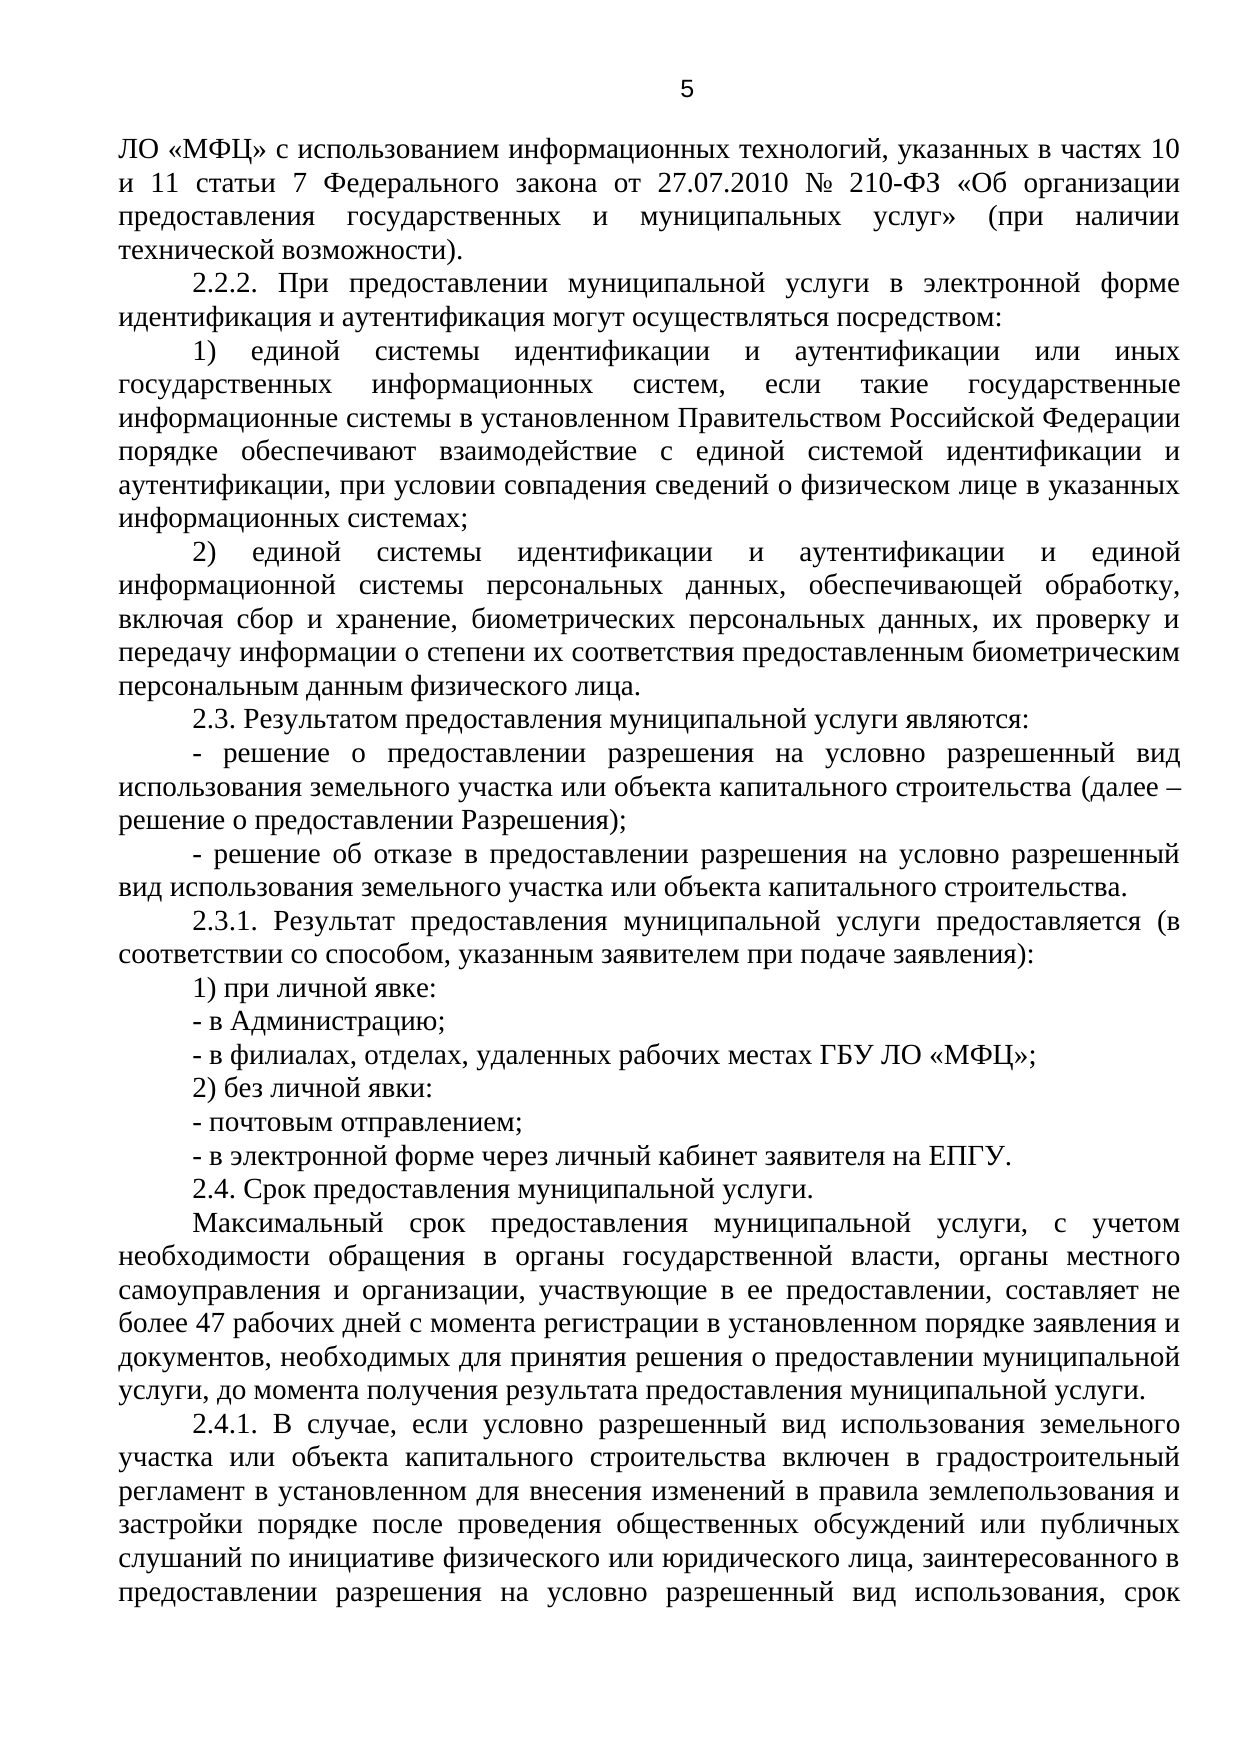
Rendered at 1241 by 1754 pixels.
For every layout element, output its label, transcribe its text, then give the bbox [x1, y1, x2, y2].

text 2.2.2. При предоставлении муниципальной услуги в электронной форме идентификация и аутентификация могут осуществляться посредством: [118, 266, 1181, 333]
text 2.3.1. Результат предоставления муниципальной услуги предоставляется (в соответствии со способом, указанным заявителем при подаче заявления): [118, 903, 1181, 970]
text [118, 1406, 1181, 1607]
text 1) при личной явке: [118, 970, 1181, 1003]
text Максимальный срок предоставления муниципальной услуги, с учетом необходимости обращения в органы государственной власти, органы местного самоуправления и организации, участвующие в ее предоставлении, составляет не более 47 рабочих дней с момента регистрации в установленном порядке заявления и документов, необходимых для принятия решения о предоставлении муниципальной услуги, до момента получения результата предоставления муниципальной услуги. [118, 1205, 1181, 1406]
text - почтовым отправлением; [118, 1104, 1181, 1138]
text - в электронной форме через личный кабинет заявителя на ЕПГУ. [118, 1138, 1181, 1171]
text 2.3. Результатом предоставления муниципальной услуги являются: [118, 702, 1181, 735]
text 2) без личной явки: [118, 1071, 1181, 1104]
text 2.4. Срок предоставления муниципальной услуги. [118, 1171, 1181, 1205]
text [118, 131, 1181, 266]
text 1) единой системы идентификации и аутентификации или иных государственных информационных систем, если такие государственные информационные системы в установленном Правительством Российской Федерации порядке обеспечивают взаимодействие с единой системой идентификации и аутентификации, при условии совпадения сведений о физическом лице в указанных информационных системах; [118, 333, 1181, 534]
text 2) единой системы идентификации и аутентификации и единой информационной системы персональных данных, обеспечивающей обработку, включая сбор и хранение, биометрических персональных данных, их проверку и передачу информации о степени их соответствия предоставленным биометрическим персональным данным физического лица. [118, 534, 1181, 702]
text - решение о предоставлении разрешения на условно разрешенный вид использования земельного участка или объекта капитального строительства (далее – решение о предоставлении Разрешения); [118, 735, 1181, 836]
text - решение об отказе в предоставлении разрешения на условно разрешенный вид использования земельного участка или объекта капитального строительства. [118, 836, 1181, 903]
text - в Администрацию; [118, 1003, 1181, 1037]
text - в филиалах, отделах, удаленных рабочих местах ГБУ ЛО «МФЦ»; [118, 1037, 1181, 1071]
